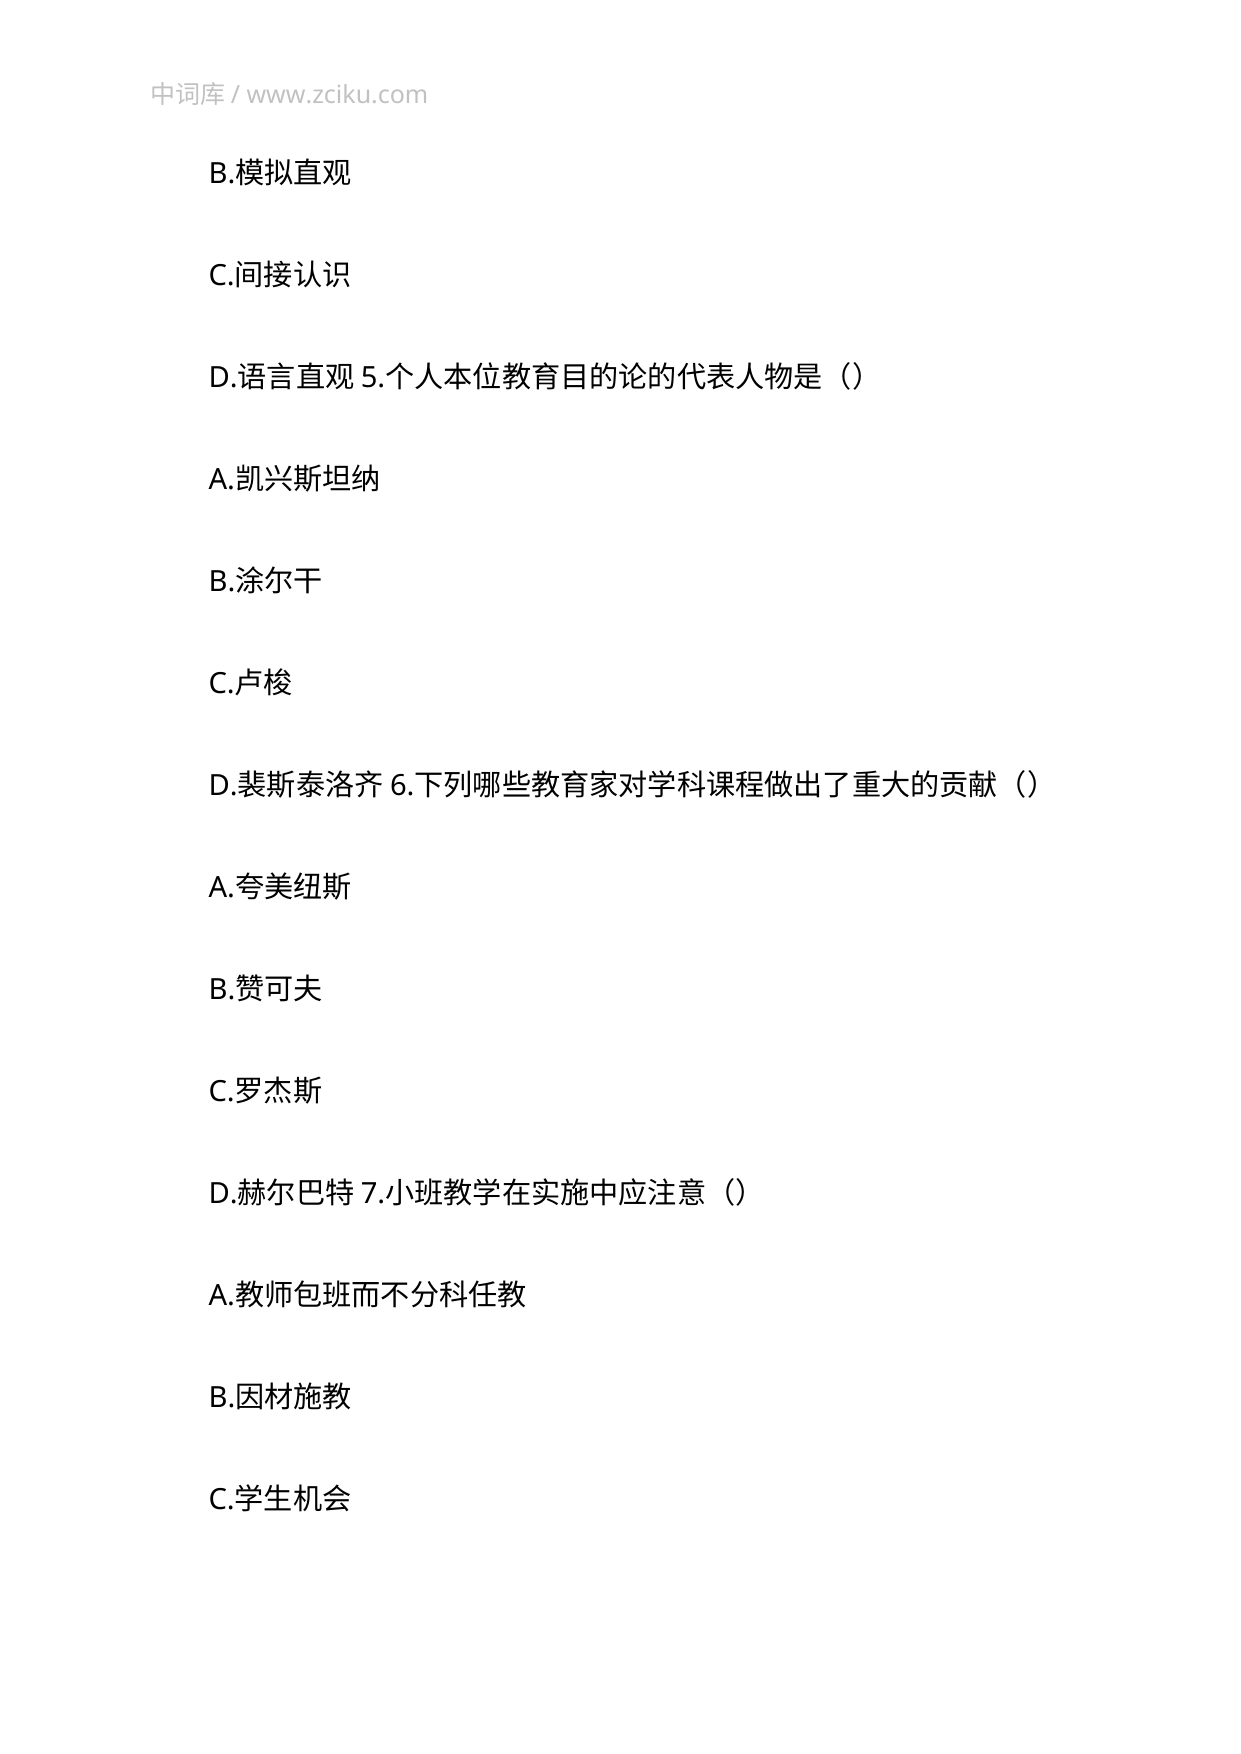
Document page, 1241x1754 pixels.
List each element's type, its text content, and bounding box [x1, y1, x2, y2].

text A.夸美纽斯 [150, 864, 1090, 906]
text D.语言直观 5.个人本位教育目的论的代表人物是（） [150, 354, 1090, 396]
text B.因材施教 [150, 1374, 1090, 1416]
text C.间接认识 [150, 252, 1090, 294]
text D.赫尔巴特 7.小班教学在实施中应注意（） [150, 1170, 1090, 1212]
text B.模拟直观 [150, 150, 1090, 192]
text C.卢梭 [150, 660, 1090, 702]
text D.裴斯泰洛齐 6.下列哪些教育家对学科课程做出了重大的贡献（） [150, 762, 1090, 804]
text A.凯兴斯坦纳 [150, 456, 1090, 498]
text C.罗杰斯 [150, 1068, 1090, 1110]
text C.学生机会 [150, 1476, 1090, 1518]
text A.教师包班而不分科任教 [150, 1272, 1090, 1314]
text B.涂尔干 [150, 558, 1090, 600]
text B.赞可夫 [150, 966, 1090, 1008]
